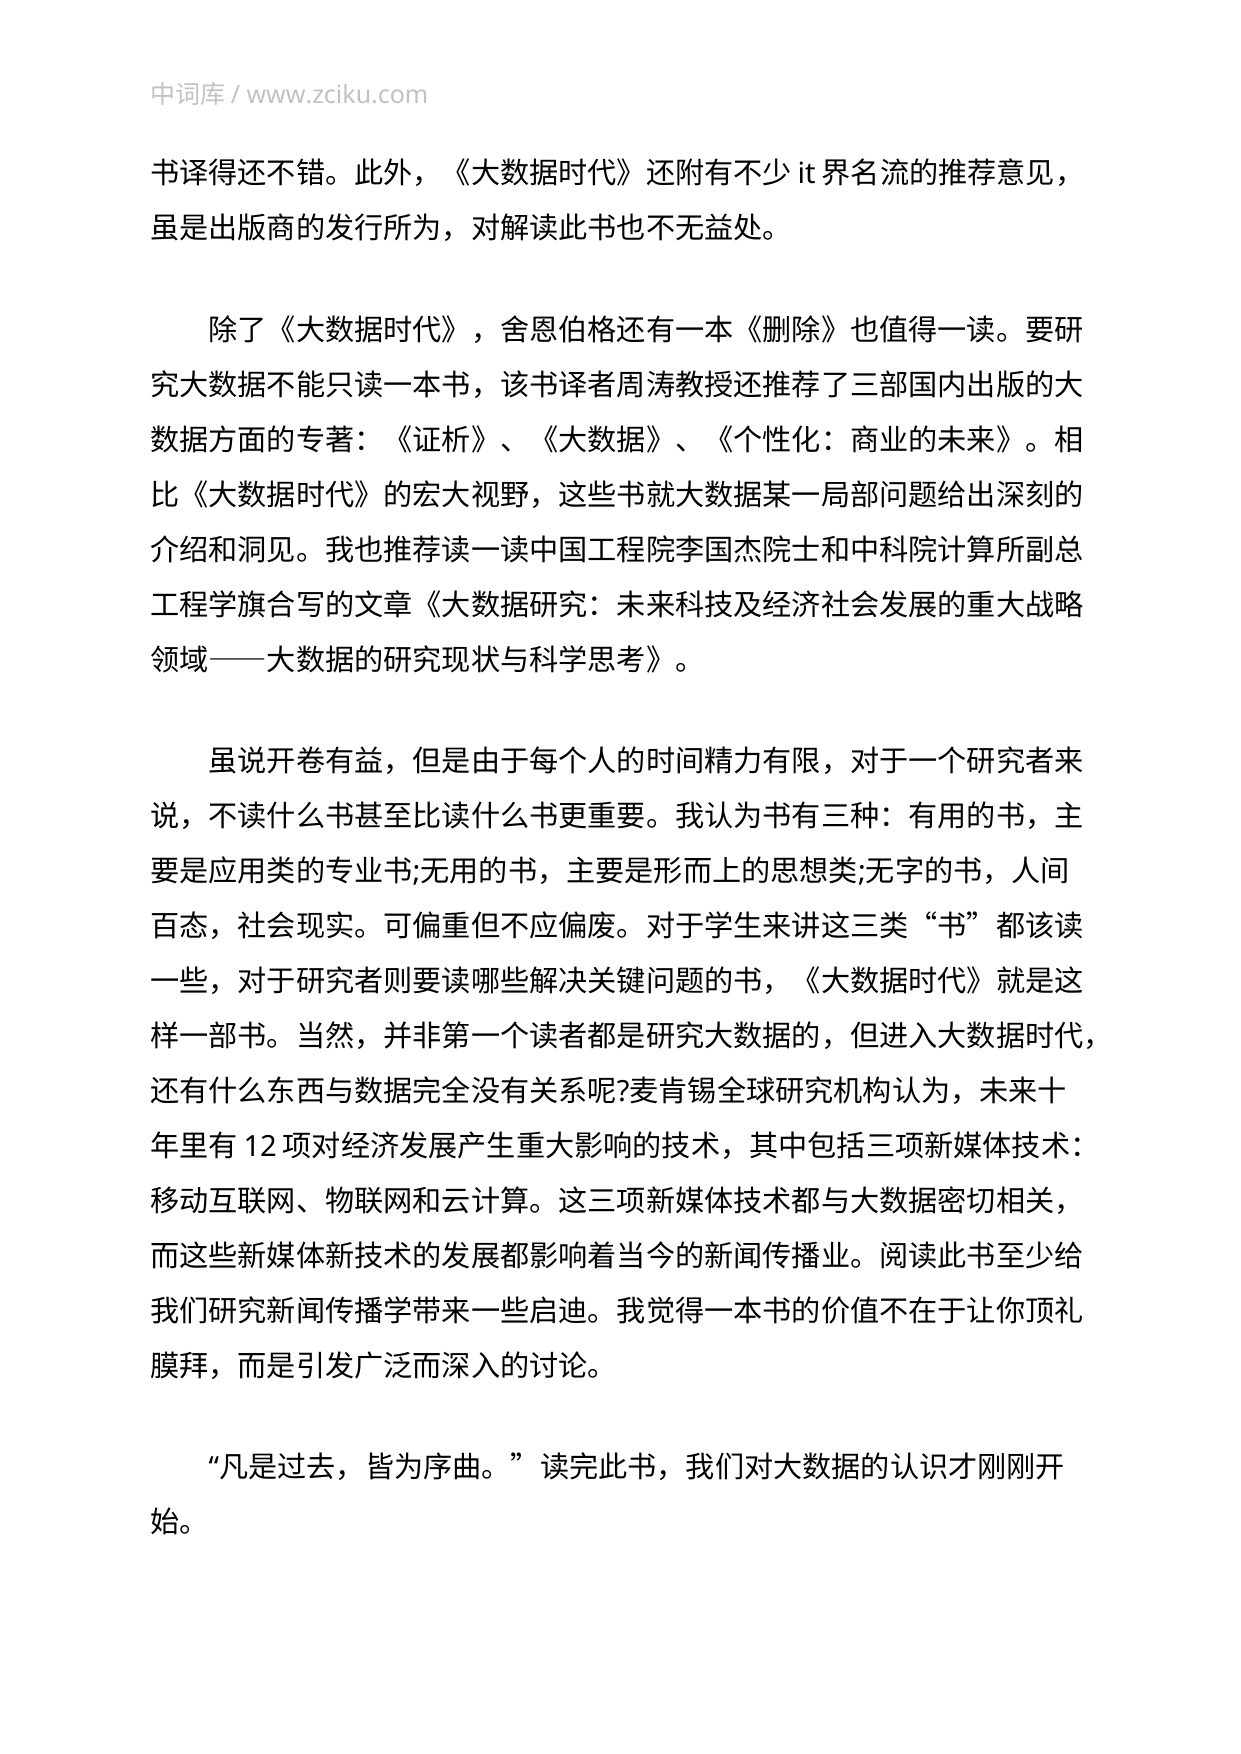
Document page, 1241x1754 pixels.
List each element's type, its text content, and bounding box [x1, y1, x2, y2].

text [150, 150, 1090, 247]
text “凡是过去，皆为序曲。”读完此书，我们对大数据的认识才刚刚开始。 [150, 1444, 1090, 1541]
text 虽说开卷有益，但是由于每个人的时间精力有限，对于一个研究者来说，不读什么书甚至比读什么书更重要。我认为书有三种：有用的书，主要是应用类的专业书;无用的书，主要是形而上的思想类;无字的书，人间百态，社会现实。可偏重但不应偏废。对于学生来讲这三类“书”都该读一些，对于研究者则要读哪些解决关键问题的书，《大数据时代》就是这样一部书。当然，并非第一个读者都是研究大数据的，但进入大数据时代，还有什么东西与数据完全没有关系呢?麦肯锡全球研究机构认为，未来十年里有12项对经济发展产生重大影响的技术，其中包括三项新媒体技术：移动互联网、物联网和云计算。这三项新媒体技术都与大数据密切相关，而这些新媒体新技术的发展都影响着当今的新闻传播业。阅读此书至少给我们研究新闻传播学带来一些启迪。我觉得一本书的价值不在于让你顶礼膜拜，而是引发广泛而深入的讨论。 [150, 738, 1090, 1384]
text 除了《大数据时代》，舍恩伯格还有一本《删除》也值得一读。要研究大数据不能只读一本书，该书译者周涛教授还推荐了三部国内出版的大数据方面的专著：《证析》、《大数据》、《个性化：商业的未来》。相比《大数据时代》的宏大视野，这些书就大数据某一局部问题给出深刻的介绍和洞见。我也推荐读一读中国工程院李国杰院士和中科院计算所副总工程学旗合写的文章《大数据研究：未来科技及经济社会发展的重大战略领域——大数据的研究现状与科学思考》。 [150, 307, 1090, 678]
